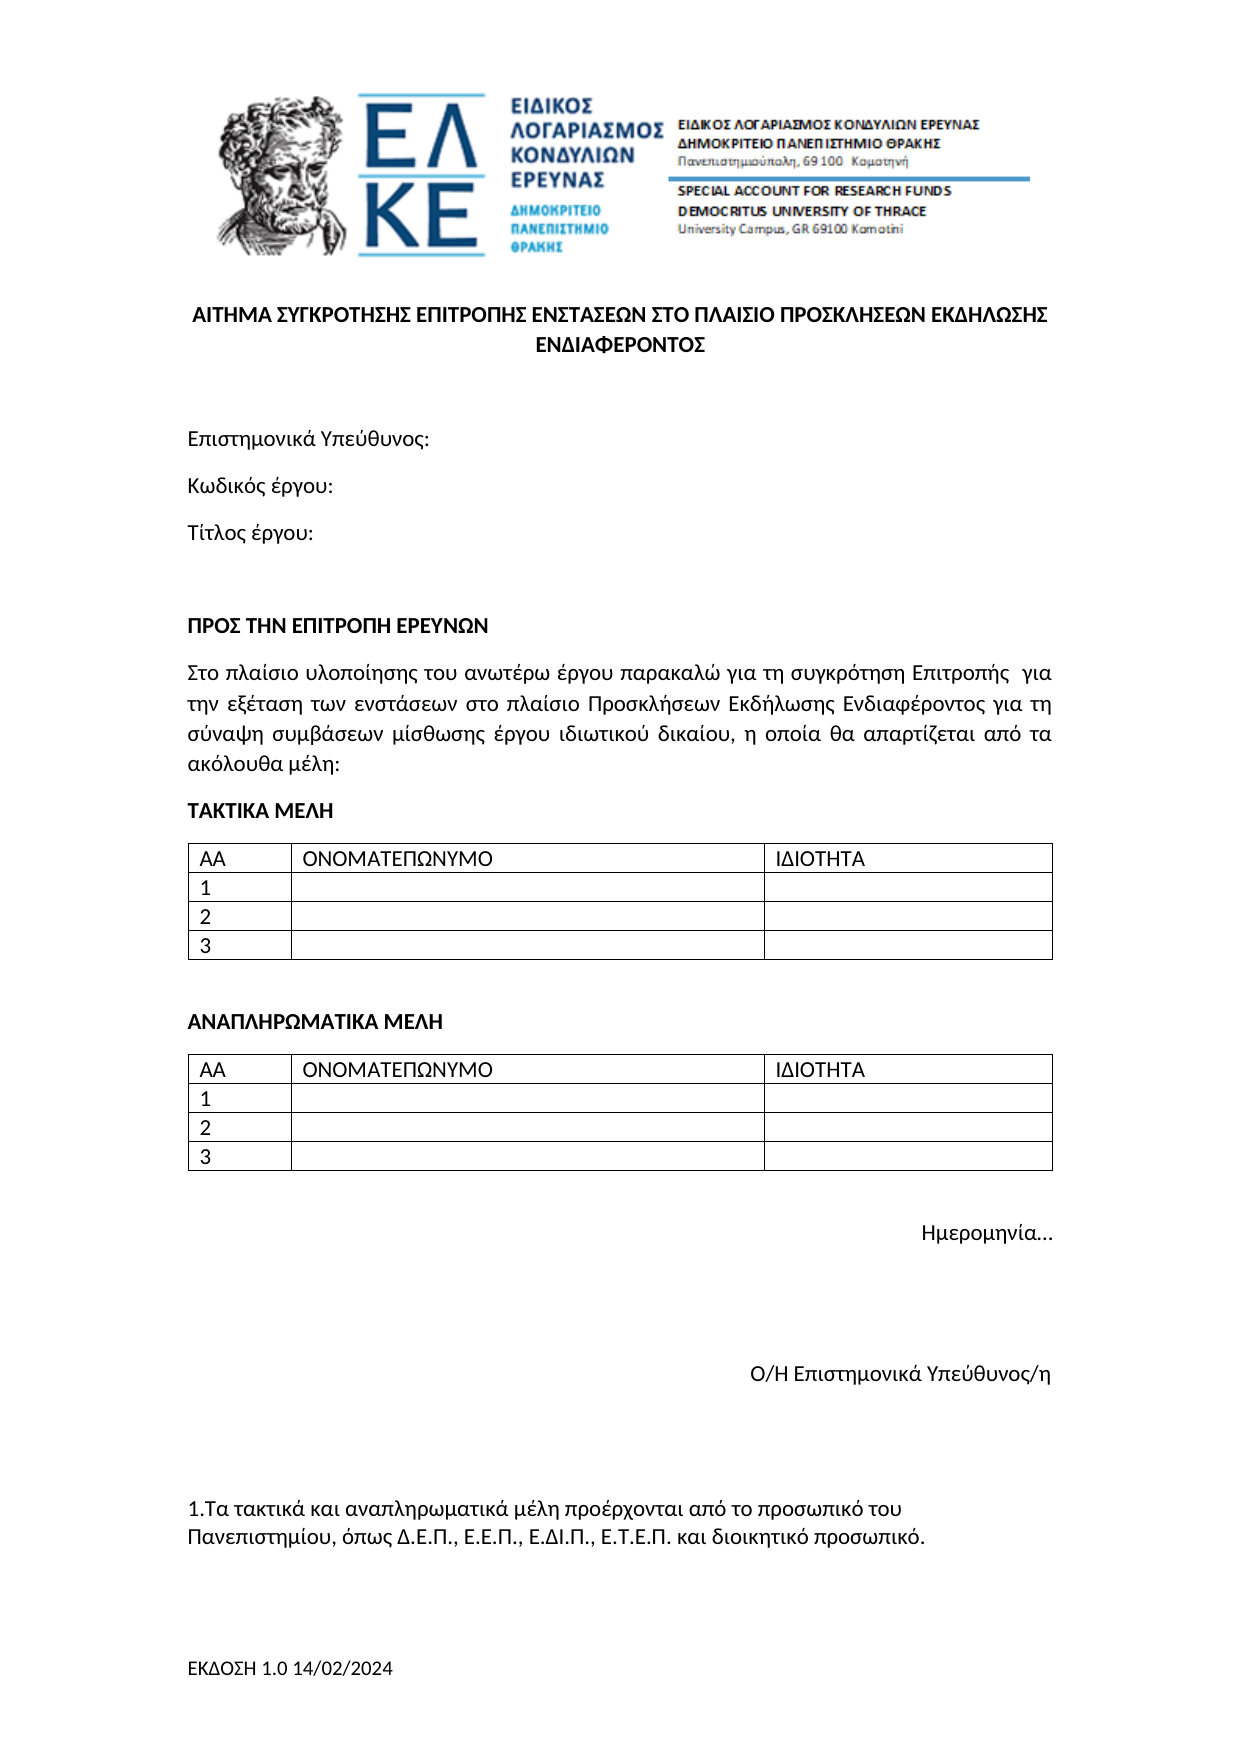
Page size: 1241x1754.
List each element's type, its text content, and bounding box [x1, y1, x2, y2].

table_cell [765, 1142, 1052, 1170]
picture [187, 73, 1030, 273]
table_cell [765, 902, 1052, 930]
table_header ΟΝΟΜΑΤΕΠΩΝΥΜΟ [292, 1055, 764, 1083]
table_header ΙΔΙΟΤΗΤΑ [765, 844, 1052, 872]
text Τίτλος έργου: [187, 518, 1053, 546]
table_cell [292, 1084, 764, 1112]
table_cell [765, 873, 1052, 901]
text Στο πλαίσιο υλοποίησης του ανωτέρω έργου παρακαλώ για τη συγκρότηση Επιτροπής για την εξέταση των ενστάσεων στο πλαίσιο Προσκλήσεων Εκδήλωσης Ενδιαφέροντος για τη σύναψη συμβάσεων μίσθωσης έργου ιδιωτικού δικαίου, η οποία θα απαρτίζεται από τα ακόλουθα μέλη: [187, 658, 1053, 777]
text Ο/Η Επιστημονικά Υπεύθυνος/η [749, 1359, 1053, 1387]
table_header ΙΔΙΟΤΗΤΑ [765, 1055, 1052, 1083]
text 1.Τα τακτικά και αναπληρωματικά μέλη προέρχονται από το προσωπικό του Πανεπιστημίου, όπως Δ.Ε.Π., Ε.Ε.Π., Ε.ΔΙ.Π., Ε.Τ.Ε.Π. και διοικητικό προσωπικό. [187, 1494, 1053, 1551]
table_cell 2 [189, 902, 291, 930]
text Επιστημονικά Υπεύθυνος: [187, 424, 1053, 452]
text ΤΑΚΤΙΚΑ ΜΕΛΗ [187, 796, 1053, 824]
table_cell [292, 1142, 764, 1170]
table_cell 1 [189, 1084, 291, 1112]
table_header ΑΑ [189, 844, 291, 872]
table_cell [765, 1084, 1052, 1112]
table_cell [765, 1113, 1052, 1141]
text ΑΙΤΗΜΑ ΣΥΓΚΡΟΤΗΣΗΣ ΕΠΙΤΡΟΠΗΣ ΕΝΣΤΑΣΕΩΝ ΣΤΟ ΠΛΑΙΣΙΟ ΠΡΟΣΚΛΗΣΕΩΝ ΕΚΔΗΛΩΣΗΣ ΕΝΔΙΑΦΕΡΟΝΤΟΣ [187, 300, 1053, 358]
table_cell 3 [189, 1142, 291, 1170]
table_cell 2 [189, 1113, 291, 1141]
table_header ΑΑ [189, 1055, 291, 1083]
table_cell 1 [189, 873, 291, 901]
text ΑΝΑΠΛΗΡΩΜΑΤΙΚΑ ΜΕΛΗ [187, 1007, 1053, 1035]
text ΠΡΟΣ ΤΗΝ ΕΠΙΤΡΟΠΗ ΕΡΕΥΝΩΝ [187, 612, 1053, 640]
table_cell [765, 931, 1052, 959]
text Κωδικός έργου: [187, 471, 1053, 499]
text Ημερομηνία… [187, 1218, 1053, 1246]
table_cell [292, 873, 764, 901]
table_cell [292, 931, 764, 959]
table_cell 3 [189, 931, 291, 959]
table_header ΟΝΟΜΑΤΕΠΩΝΥΜΟ [292, 844, 764, 872]
table_cell [292, 902, 764, 930]
table_cell [292, 1113, 764, 1141]
